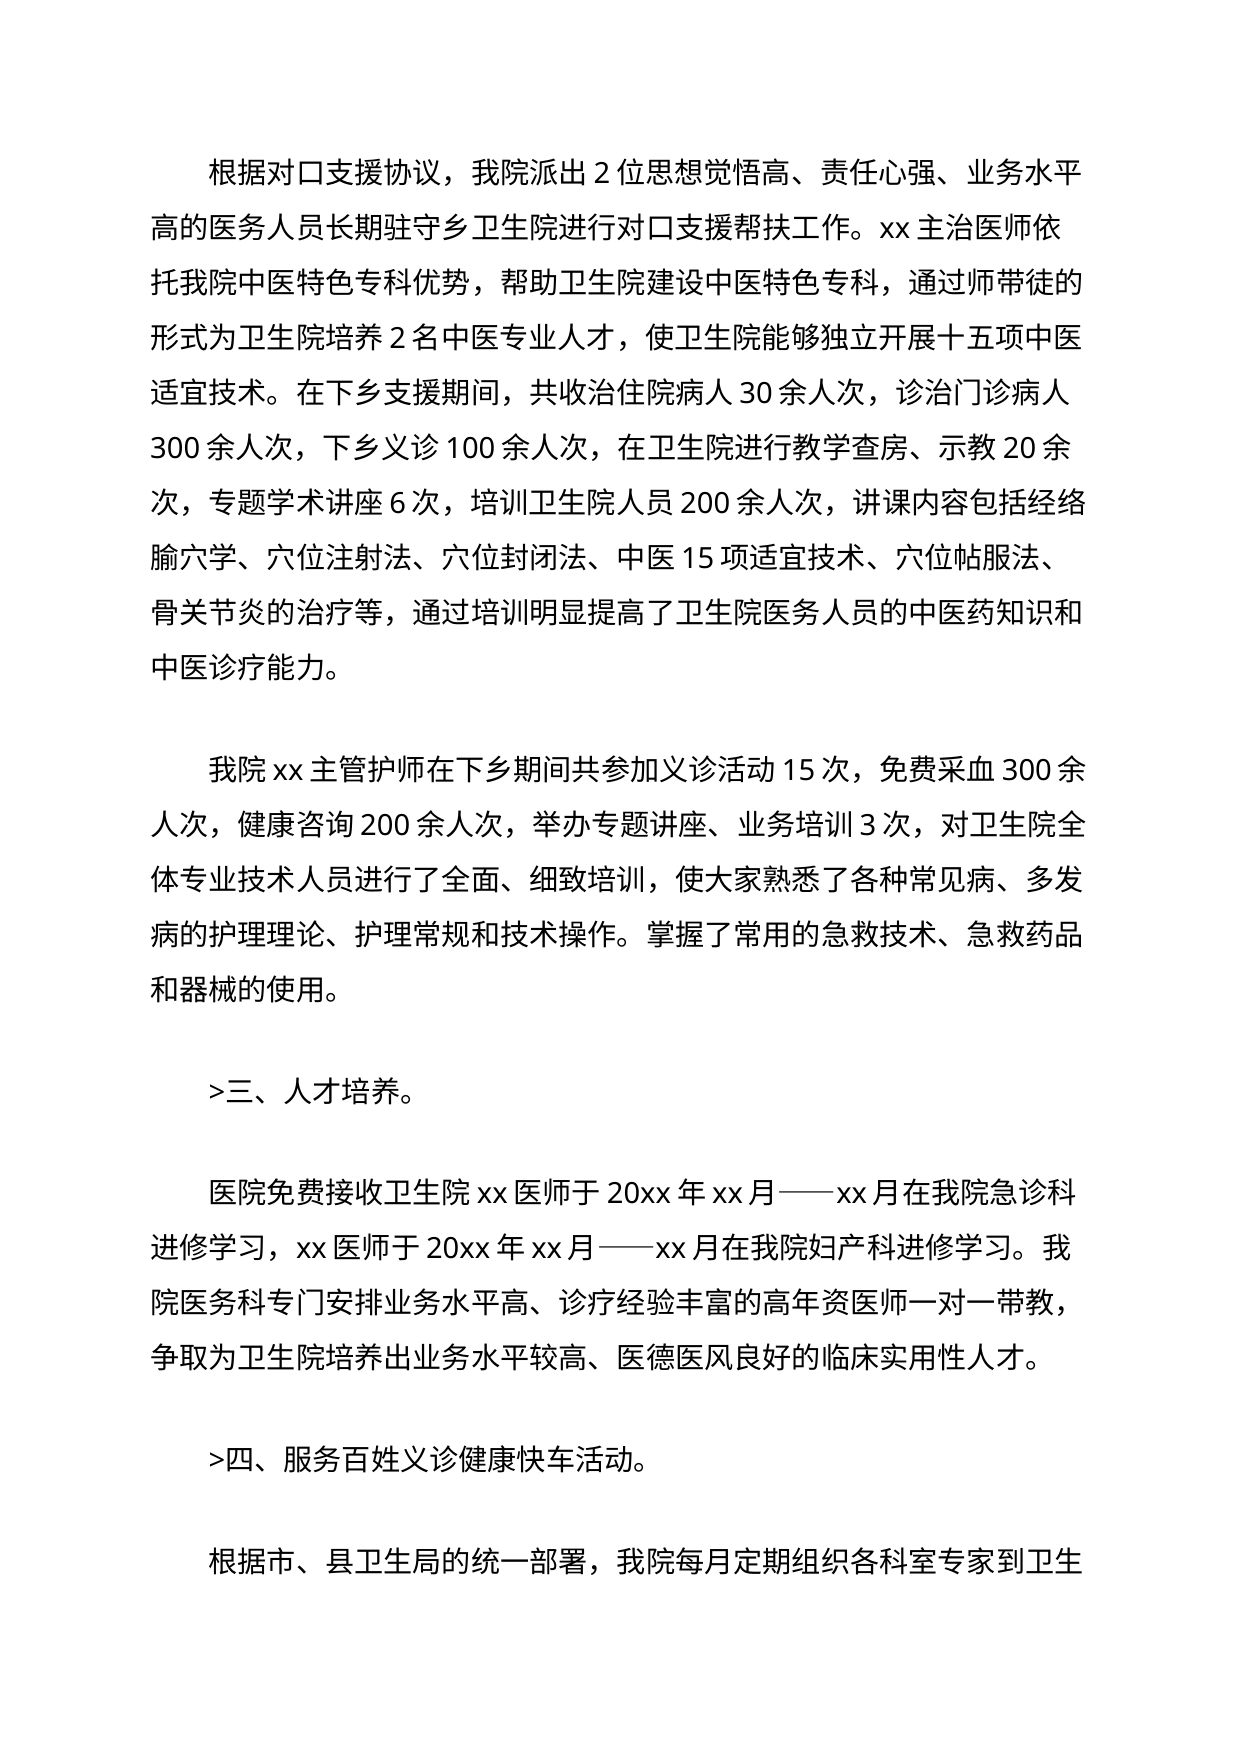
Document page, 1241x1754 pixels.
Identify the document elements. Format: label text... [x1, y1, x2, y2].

text 根据对口支援协议，我院派出2位思想觉悟高、责任心强、业务水平高的医务人员长期驻守乡卫生院进行对口支援帮扶工作。xx主治医师依托我院中医特色专科优势，帮助卫生院建设中医特色专科，通过师带徒的形式为卫生院培养2名中医专业人才，使卫生院能够独立开展十五项中医适宜技术。在下乡支援期间，共收治住院病人30余人次，诊治门诊病人300余人次，下乡义诊100余人次，在卫生院进行教学查房、示教20余次，专题学术讲座6次，培训卫生院人员200余人次，讲课内容包括经络腧穴学、穴位注射法、穴位封闭法、中医15项适宜技术、穴位帖服法、骨关节炎的治疗等，通过培训明显提高了卫生院医务人员的中医药知识和中医诊疗能力。 [150, 150, 1090, 687]
text >四、服务百姓义诊健康快车活动。 [150, 1437, 1090, 1479]
text 我院xx主管护师在下乡期间共参加义诊活动15次，免费采血300余人次，健康咨询200余人次，举办专题讲座、业务培训3次，对卫生院全体专业技术人员进行了全面、细致培训，使大家熟悉了各种常见病、多发病的护理理论、护理常规和技术操作。掌握了常用的急救技术、急救药品和器械的使用。 [150, 747, 1090, 1009]
text 医院免费接收卫生院xx医师于20xx年xx月——xx月在我院急诊科进修学习，xx医师于20xx年xx月——xx月在我院妇产科进修学习。我院医务科专门安排业务水平高、诊疗经验丰富的高年资医师一对一带教，争取为卫生院培养出业务水平较高、医德医风良好的临床实用性人才。 [150, 1170, 1090, 1377]
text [150, 1539, 1090, 1581]
text >三、人才培养。 [150, 1068, 1090, 1111]
